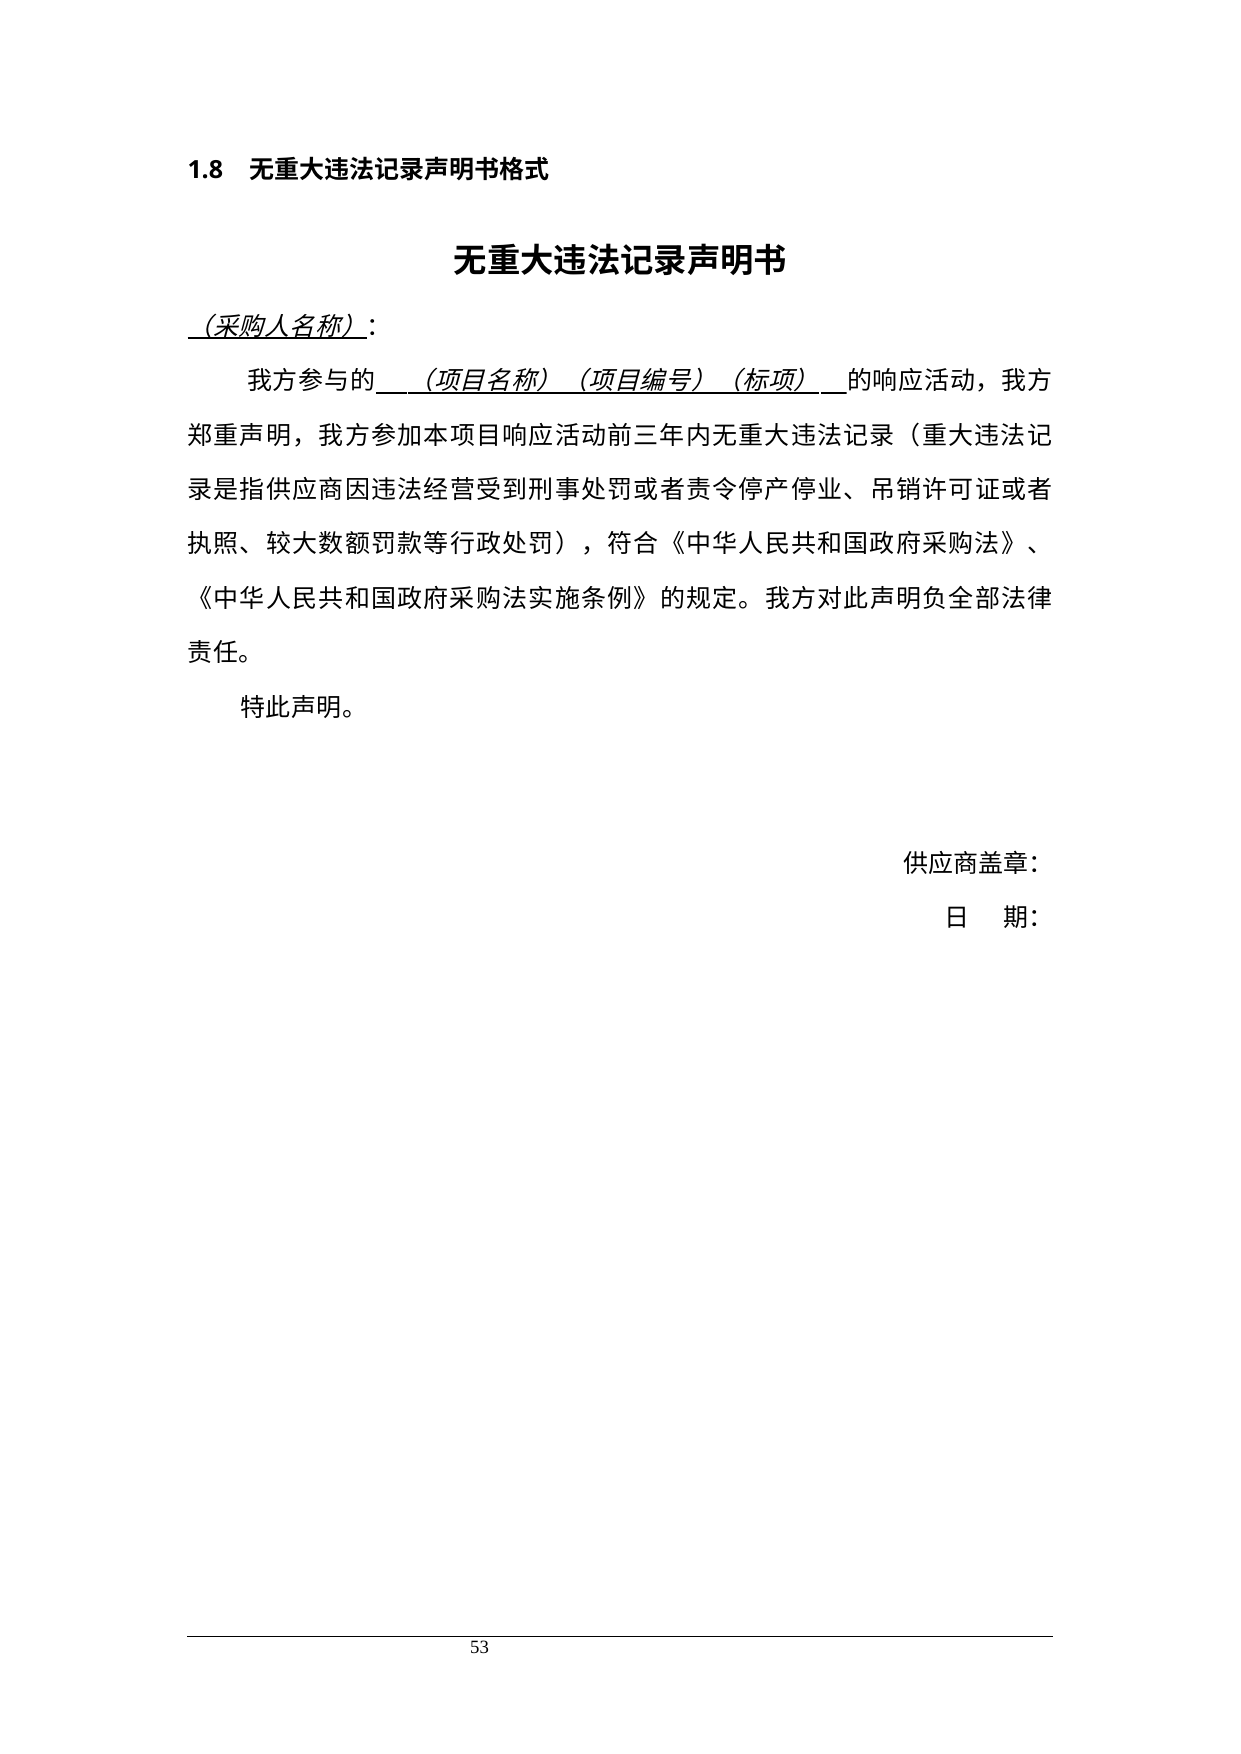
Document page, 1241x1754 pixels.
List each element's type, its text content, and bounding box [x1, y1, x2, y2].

text 日 期： [187, 898, 1053, 934]
text 特此声明。 [187, 687, 1053, 723]
text （采购人名称）： [187, 306, 1053, 343]
subtitle 1.8 无重大违法记录声明书格式 [187, 150, 1053, 186]
text 供应商盖章： [187, 843, 1053, 880]
text 我方参与的 （项目名称）（项目编号）（标项） 的响应活动，我方郑重声明，我方参加本项目响应活动前三年内无重大违法记录（重大违法记录是指供应商因违法经营受到刑事处罚或者责令停产停业、吊销许可证或者执照、较大数额罚款等行政处罚），符合《中华人民共和国政府采购法》、《中华人民共和国政府采购法实施条例》的规定。我方对此声明负全部法律责任。 [187, 361, 1053, 669]
text 无重大违法记录声明书 [187, 234, 1053, 282]
